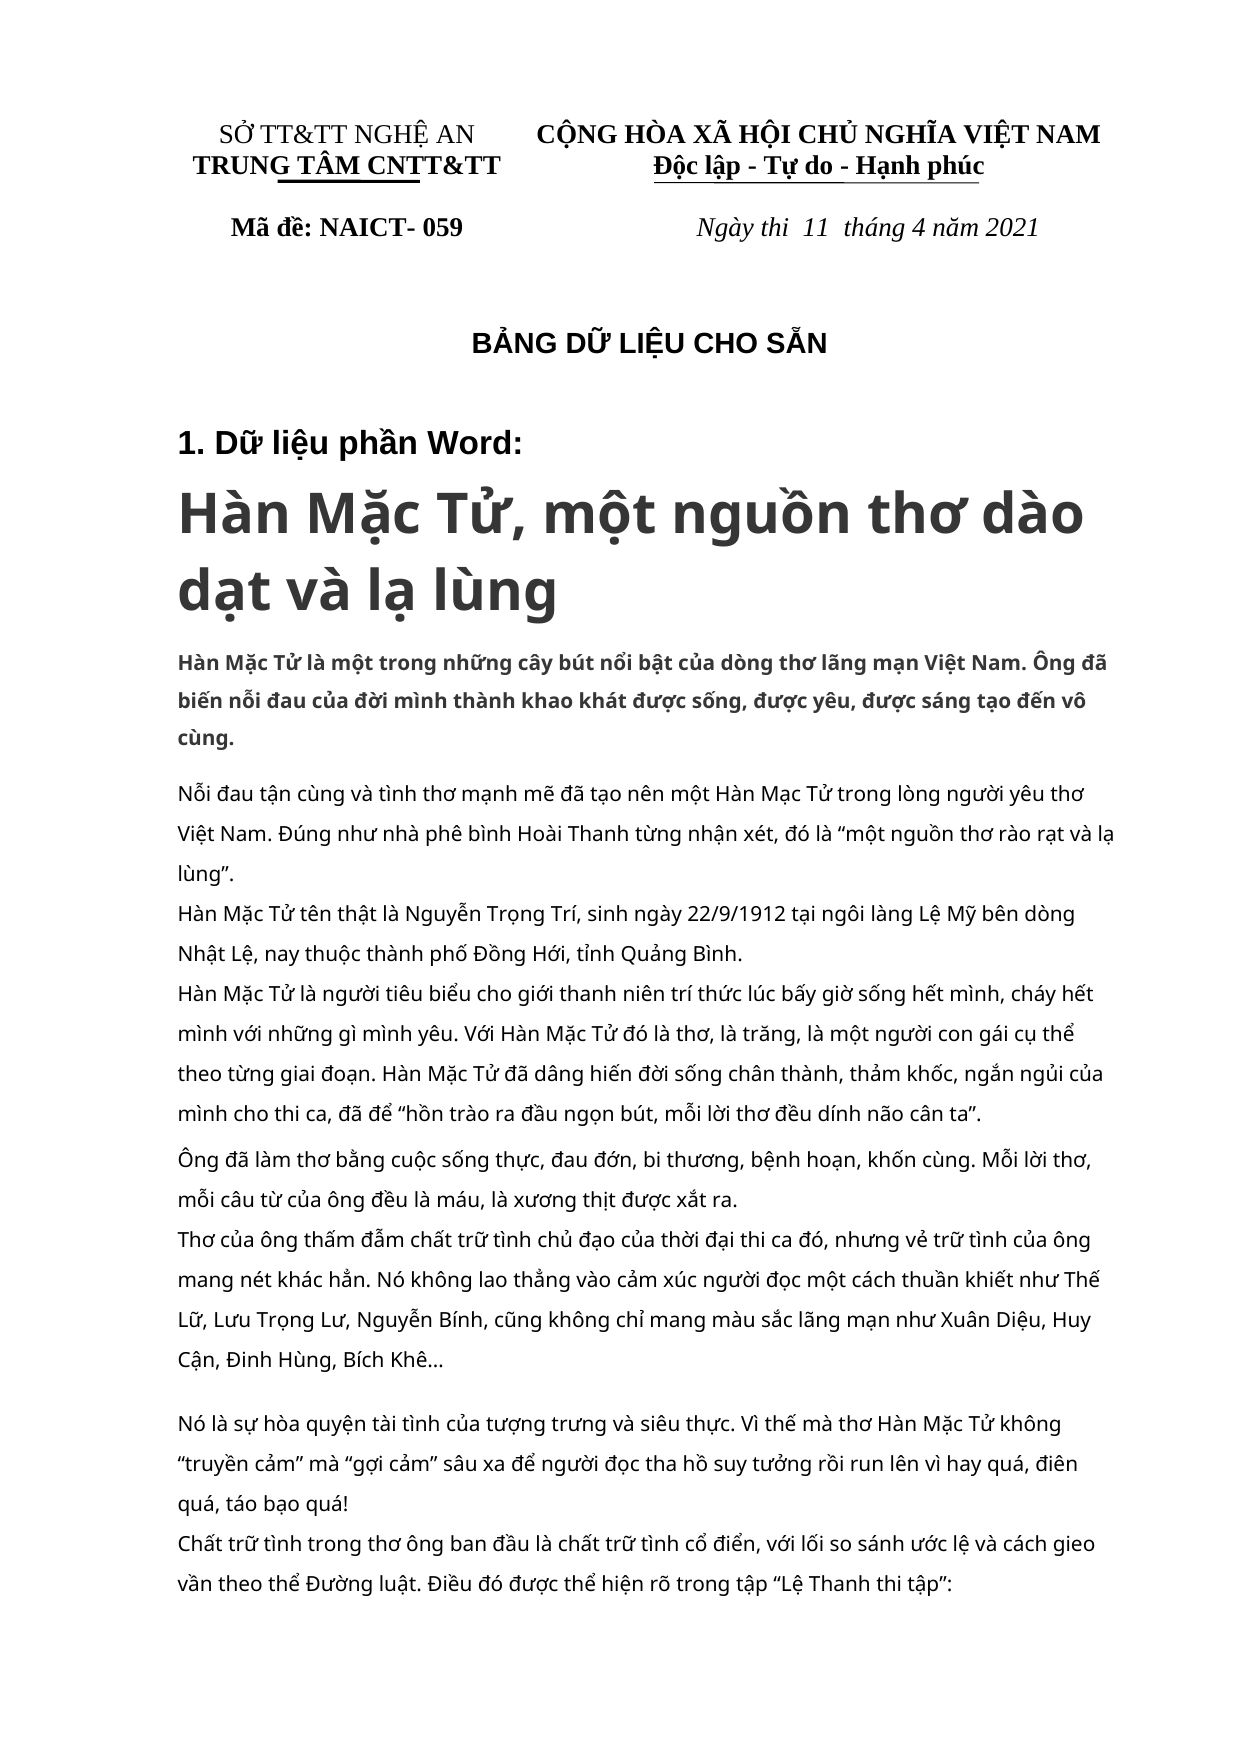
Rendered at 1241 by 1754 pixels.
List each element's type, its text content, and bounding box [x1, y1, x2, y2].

table_header CỘNG HÒA XÃ HỘI CHỦ NGHĨA VIỆT NAM Độc lập - Tự do - Hạnh phúc Ngày thi 11 tháng 4 năm 2021 [516, 118, 1121, 243]
text Ông đã làm thơ bằng cuộc sống thực, đau đớn, bi thương, bệnh hoạn, khốn cùng. Mỗi lời thơ, mỗi câu từ của ông đều là máu, là xương thịt được xắt ra. Thơ của ông thấm đẫm chất trữ tình chủ đạo của thời đại thi ca đó, nhưng vẻ trữ tình của ông mang nét khác hẳn. Nó không lao thẳng vào cảm xúc người đọc một cách thuần khiết như Thế Lữ, Lưu Trọng Lư, Nguyễn Bính, cũng không chỉ mang màu sắc lãng mạn như Xuân Diệu, Huy Cận, Đinh Hùng, Bích Khê… [177, 1134, 1122, 1374]
subtitle Hàn Mặc Tử, một nguồn thơ dào dạt và lạ lùng [177, 474, 1122, 627]
subtitle 1. Dữ liệu phần Word: [177, 423, 1122, 461]
text Hàn Mặc Tử là một trong những cây bút nổi bật của dòng thơ lãng mạn Việt Nam. Ông đã biến nỗi đau của đời mình thành khao khát được sống, được yêu, được sáng tạo đến vô cùng. [177, 639, 1122, 752]
table_header SỞ TT&TT NGHỆ AN TRUNG TÂM CNTT&TT Mã đề: NAICT- 059 [177, 118, 516, 243]
text Nỗi đau tận cùng và tình thơ mạnh mẽ đã tạo nên một Hàn Mạc Tử trong lòng người yêu thơ Việt Nam. Đúng như nhà phê bình Hoài Thanh từng nhận xét, đó là “một nguồn thơ rào rạt và lạ lùng”. Hàn Mặc Tử tên thật là Nguyễn Trọng Trí, sinh ngày 22/9/1912 tại ngôi làng Lệ Mỹ bên dòng Nhật Lệ, nay thuộc thành phố Đồng Hới, tỉnh Quảng Bình. Hàn Mặc Tử là người tiêu biểu cho giới thanh niên trí thức lúc bấy giờ sống hết mình, cháy hết mình với những gì mình yêu. Với Hàn Mặc Tử đó là thơ, là trăng, là một người con gái cụ thể theo từng giai đoạn. Hàn Mặc Tử đã dâng hiến đời sống chân thành, thảm khốc, ngắn ngủi của mình cho thi ca, đã để “hồn trào ra đầu ngọn bút, mỗi lời thơ đều dính não cân ta”. [177, 768, 1122, 1128]
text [177, 1397, 1122, 1597]
subtitle BẢNG DỮ LIỆU CHO SẴN [177, 326, 1122, 359]
